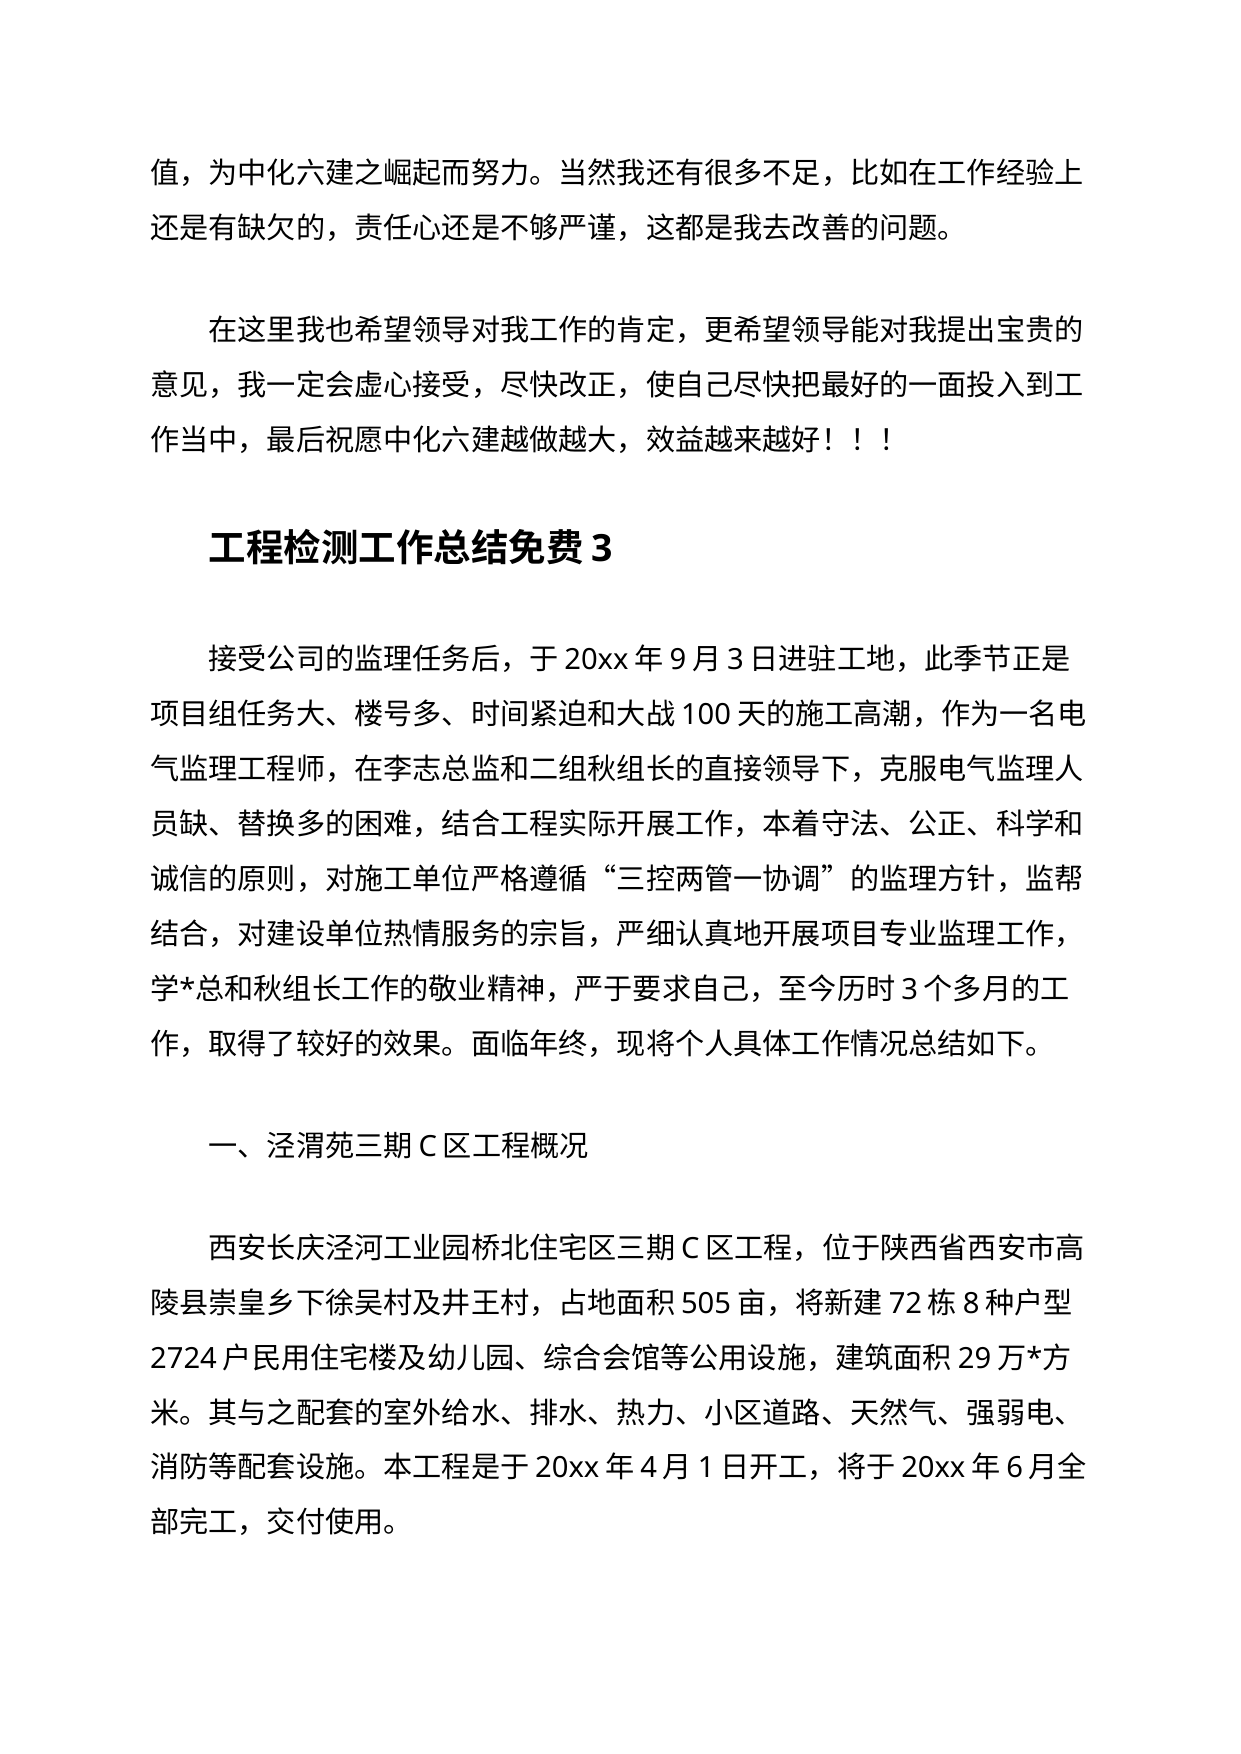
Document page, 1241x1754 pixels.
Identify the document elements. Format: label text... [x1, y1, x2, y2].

text 西安长庆泾河工业园桥北住宅区三期C区工程，位于陕西省西安市高陵县崇皇乡下徐吴村及井王村，占地面积505亩，将新建72栋8种户型2724户民用住宅楼及幼儿园、综合会馆等公用设施，建筑面积29万*方米。其与之配套的室外给水、排水、热力、小区道路、天然气、强弱电、消防等配套设施。本工程是于20xx年4月1日开工，将于20xx年6月全部完工，交付使用。 [150, 1224, 1090, 1541]
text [150, 150, 1090, 247]
text 接受公司的监理任务后，于20xx年9月3日进驻工地，此季节正是项目组任务大、楼号多、时间紧迫和大战100天的施工高潮，作为一名电气监理工程师，在李志总监和二组秋组长的直接领导下，克服电气监理人员缺、替换多的困难，结合工程实际开展工作，本着守法、公正、科学和诚信的原则，对施工单位严格遵循“三控两管一协调”的监理方针，监帮结合，对建设单位热情服务的宗旨，严细认真地开展项目专业监理工作，学*总和秋组长工作的敬业精神，严于要求自己，至今历时3个多月的工作，取得了较好的效果。面临年终，现将个人具体工作情况总结如下。 [150, 636, 1090, 1063]
text 工程检测工作总结免费3 [150, 518, 1090, 573]
text 在这里我也希望领导对我工作的肯定，更希望领导能对我提出宝贵的意见，我一定会虚心接受，尽快改正，使自己尽快把最好的一面投入到工作当中，最后祝愿中化六建越做越大，效益越来越好！！！ [150, 307, 1090, 459]
text 一、泾渭苑三期C区工程概况 [150, 1122, 1090, 1164]
